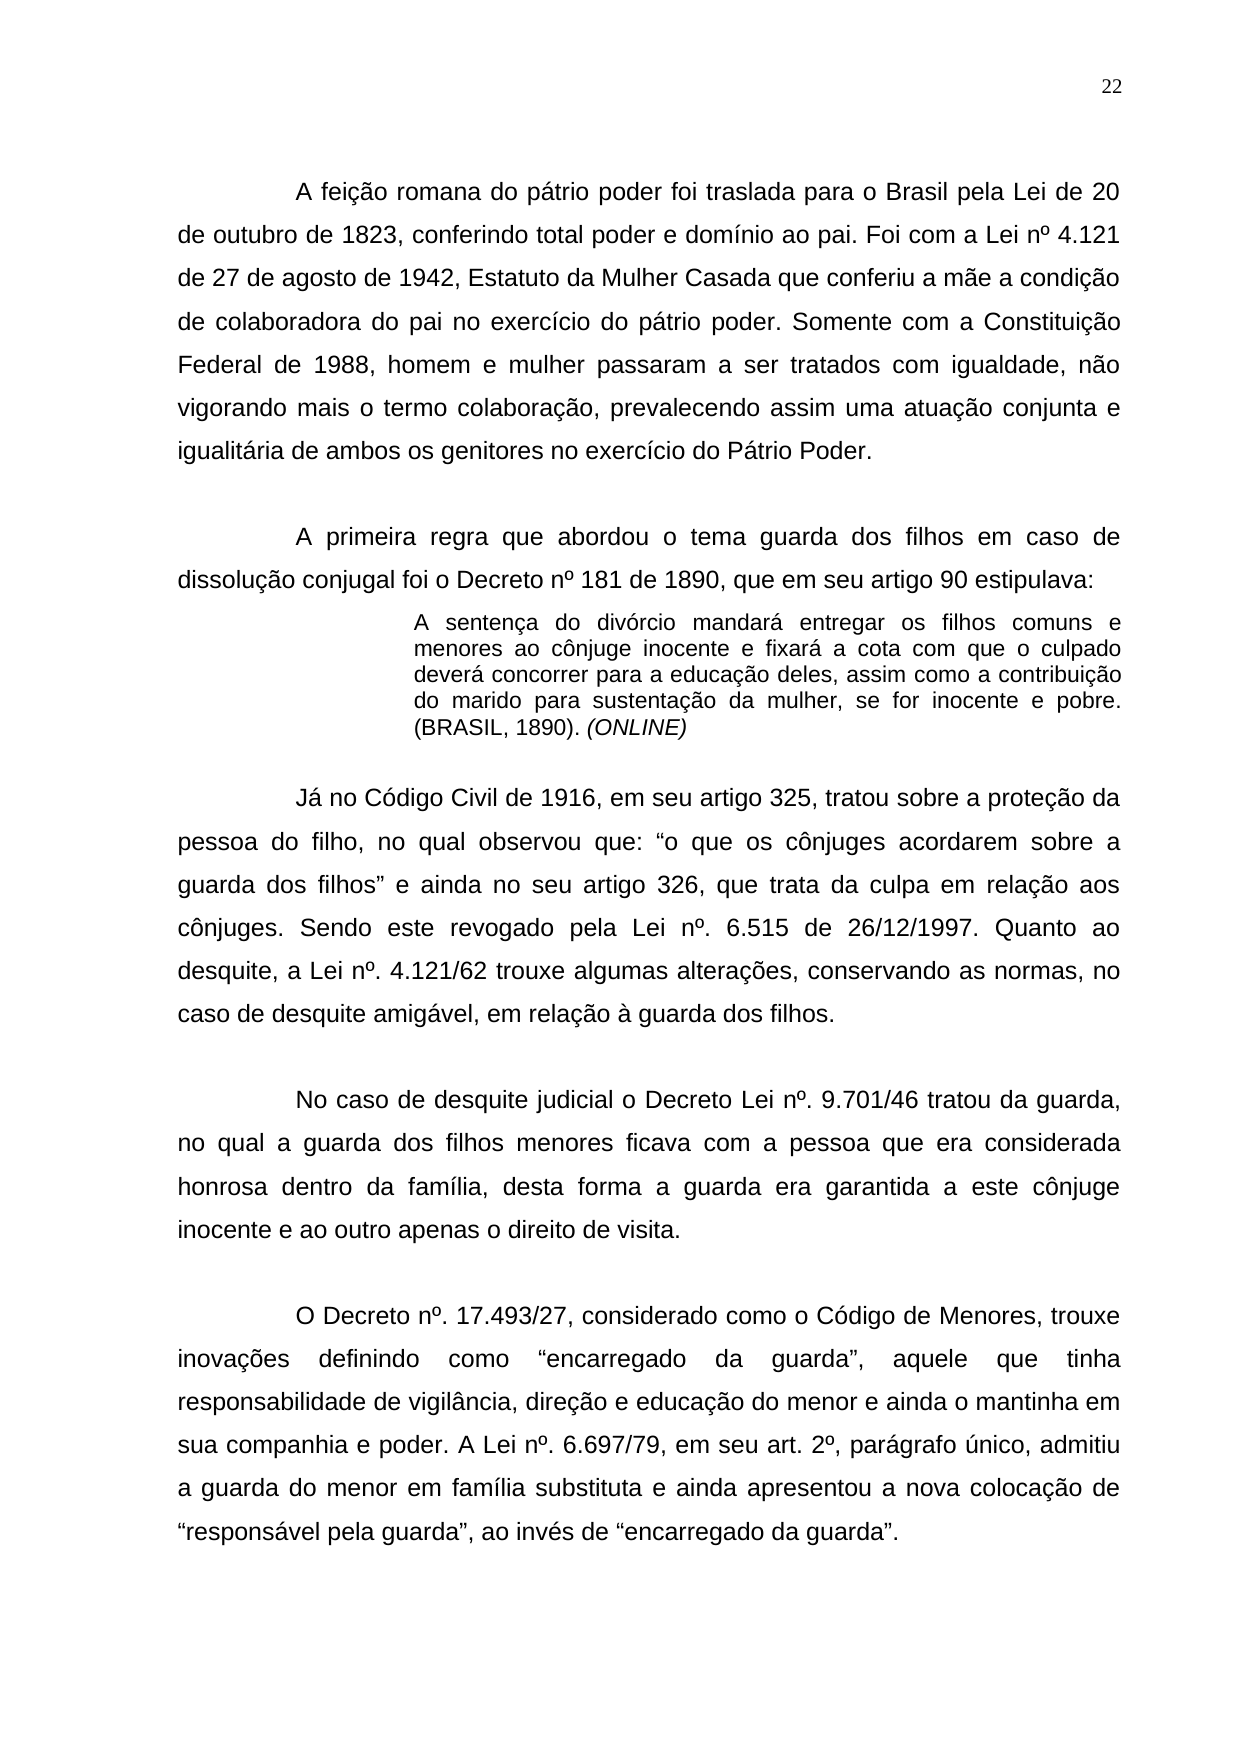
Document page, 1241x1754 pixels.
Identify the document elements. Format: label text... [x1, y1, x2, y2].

text Já no Código Civil de 1916, em seu artigo 325, tratou sobre a proteção da pessoa do filho, no qual observou que: “o que os cônjuges acordarem sobre a guarda dos filhos” e ainda no seu artigo 326, que trata da culpa em relação aos cônjuges. Sendo este revogado pela Lei nº. 6.515 de 26/12/1997. Quanto ao desquite, a Lei nº. 4.121/62 trouxe algumas alterações, conservando as normas, no caso de desquite amigável, em relação à guarda dos filhos. [177, 783, 1122, 1028]
text No caso de desquite judicial o Decreto Lei nº. 9.701/46 tratou da guarda, no qual a guarda dos filhos menores ficava com a pessoa que era considerada honrosa dentro da família, desta forma a guarda era garantida a este cônjuge inocente e ao outro apenas o direito de visita. [177, 1085, 1122, 1243]
text A primeira regra que abordou o tema guarda dos filhos em caso de dissolução conjugal foi o Decreto nº 181 de 1890, que em seu artigo 90 estipulava: [177, 522, 1122, 594]
text O Decreto nº. 17.493/27, considerado como o Código de Menores, trouxe inovações definindo como “encarregado da guarda”, aquele que tinha responsabilidade de vigilância, direção e educação do menor e ainda o mantinha em sua companhia e poder. A Lei nº. 6.697/79, em seu art. 2º, parágrafo único, admitiu a guarda do menor em família substituta e ainda apresentou a nova colocação de “responsável pela guarda”, ao invés de “encarregado da guarda”. [177, 1301, 1122, 1545]
text A sentença do divórcio mandará entregar os filhos comuns e menores ao cônjuge inocente e fixará a cota com que o culpado deverá concorrer para a educação deles, assim como a contribuição do marido para sustentação da mulher, se for inocente e pobre. (BRASIL, 1890). (ONLINE) [413, 608, 1122, 740]
text A feição romana do pátrio poder foi traslada para o Brasil pela Lei de 20 de outubro de 1823, conferindo total poder e domínio ao pai. Foi com a Lei nº 4.121 de 27 de agosto de 1942, Estatuto da Mulher Casada que conferiu a mãe a condição de colaboradora do pai no exercício do pátrio poder. Somente com a Constituição Federal de 1988, homem e mulher passaram a ser tratados com igualdade, não vigorando mais o termo colaboração, prevalecendo assim uma atuação conjunta e igualitária de ambos os genitores no exercício do Pátrio Poder. [177, 177, 1122, 465]
